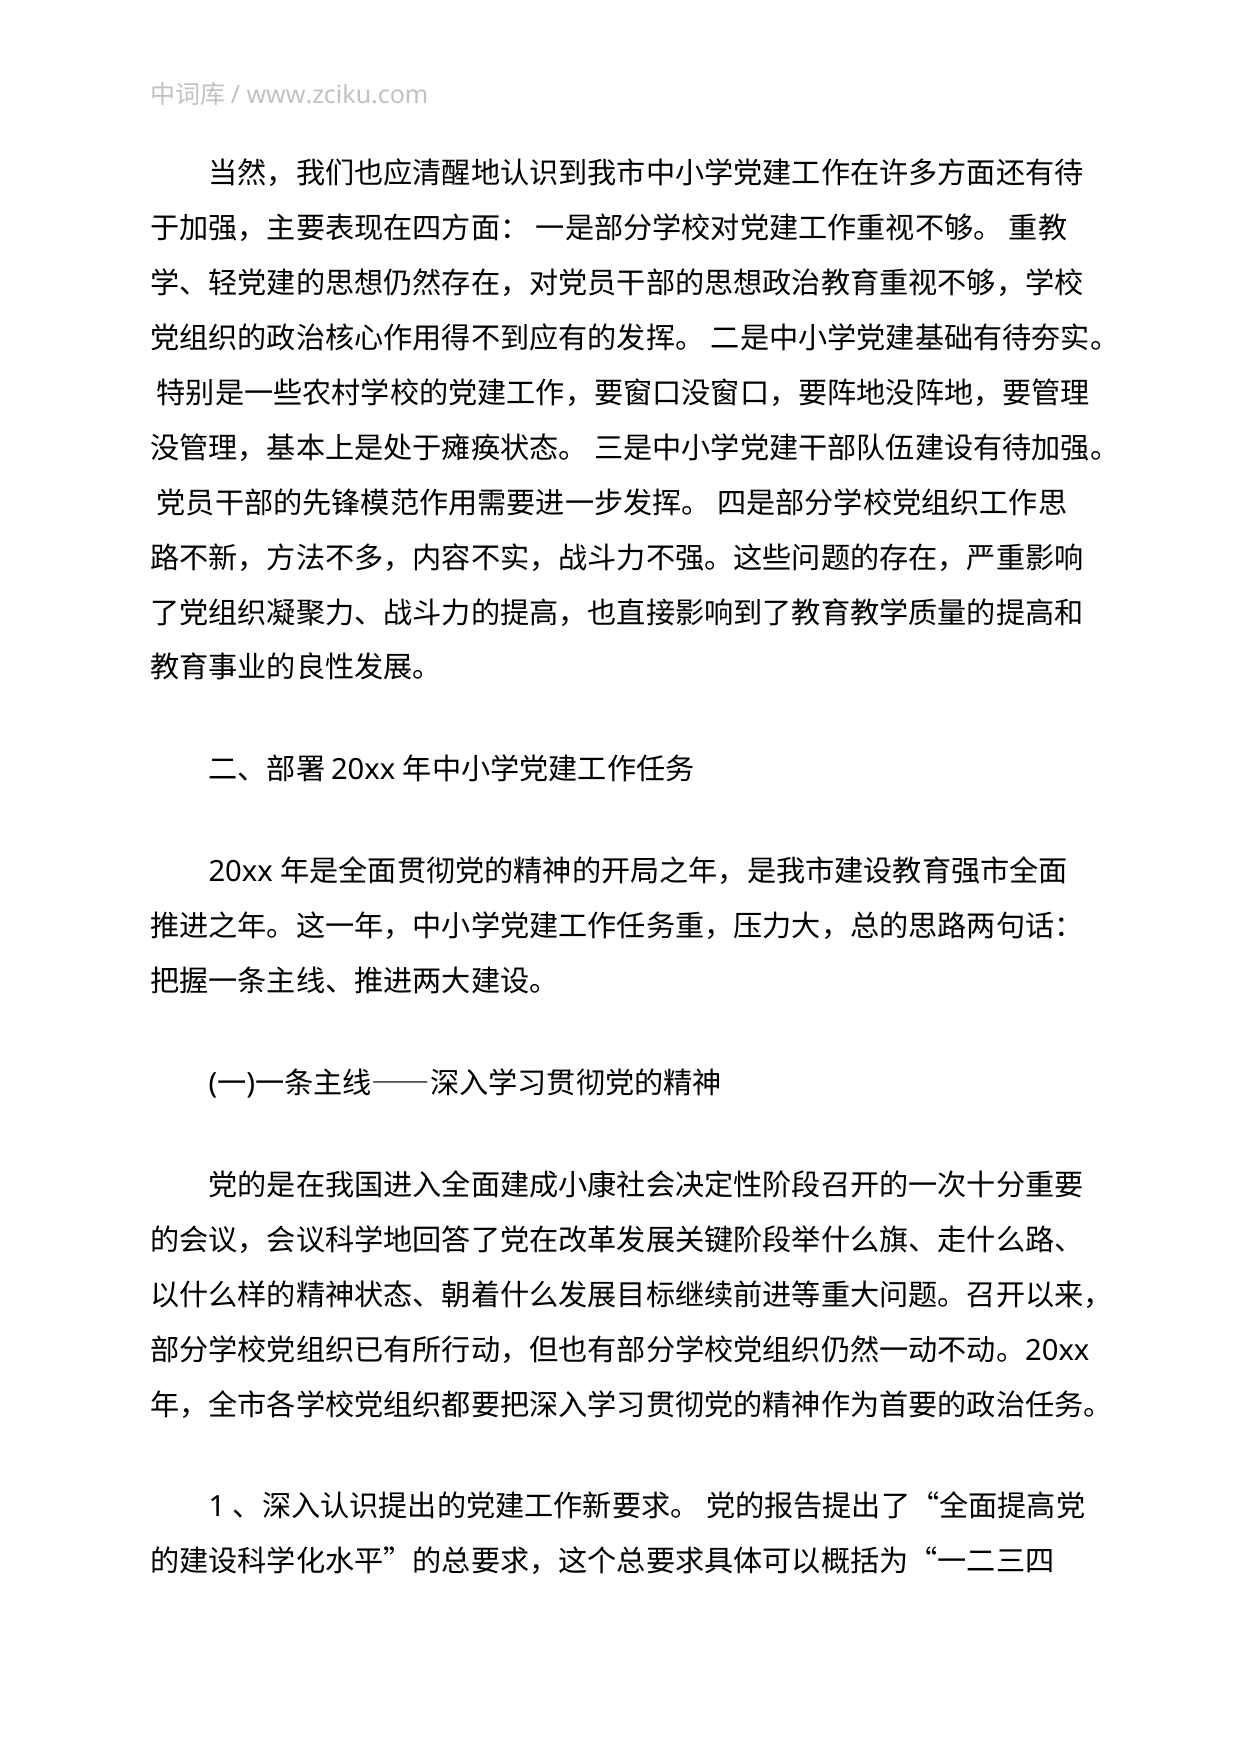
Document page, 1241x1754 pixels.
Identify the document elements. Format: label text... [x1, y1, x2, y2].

text 党的是在我国进入全面建成小康社会决定性阶段召开的一次十分重要的会议，会议科学地回答了党在改革发展关键阶段举什么旗、走什么路、以什么样的精神状态、朝着什么发展目标继续前进等重大问题。召开以来，部分学校党组织已有所行动，但也有部分学校党组织仍然一动不动。20xx 年，全市各学校党组织都要把深入学习贯彻党的精神作为首要的政治任务。 [150, 1161, 1090, 1423]
text 二、部署20xx 年中小学党建工作任务 [150, 746, 1090, 788]
text 20xx 年是全面贯彻党的精神的开局之年，是我市建设教育强市全面推进之年。这一年，中小学党建工作任务重，压力大，总的思路两句话：把握一条主线、推进两大建设。 [150, 848, 1090, 1000]
text (一)一条主线――深入学习贯彻党的精神 [150, 1059, 1090, 1102]
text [150, 1483, 1090, 1580]
text 当然，我们也应清醒地认识到我市中小学党建工作在许多方面还有待于加强，主要表现在四方面： 一是部分学校对党建工作重视不够。 重教学、轻党建的思想仍然存在，对党员干部的思想政治教育重视不够，学校党组织的政治核心作用得不到应有的发挥。 二是中小学党建基础有待夯实。 特别是一些农村学校的党建工作，要窗口没窗口，要阵地没阵地，要管理没管理，基本上是处于瘫痪状态。 三是中小学党建干部队伍建设有待加强。 党员干部的先锋模范作用需要进一步发挥。 四是部分学校党组织工作思路不新，方法不多，内容不实，战斗力不强。这些问题的存在，严重影响了党组织凝聚力、战斗力的提高，也直接影响到了教育教学质量的提高和教育事业的良性发展。 [150, 150, 1090, 686]
